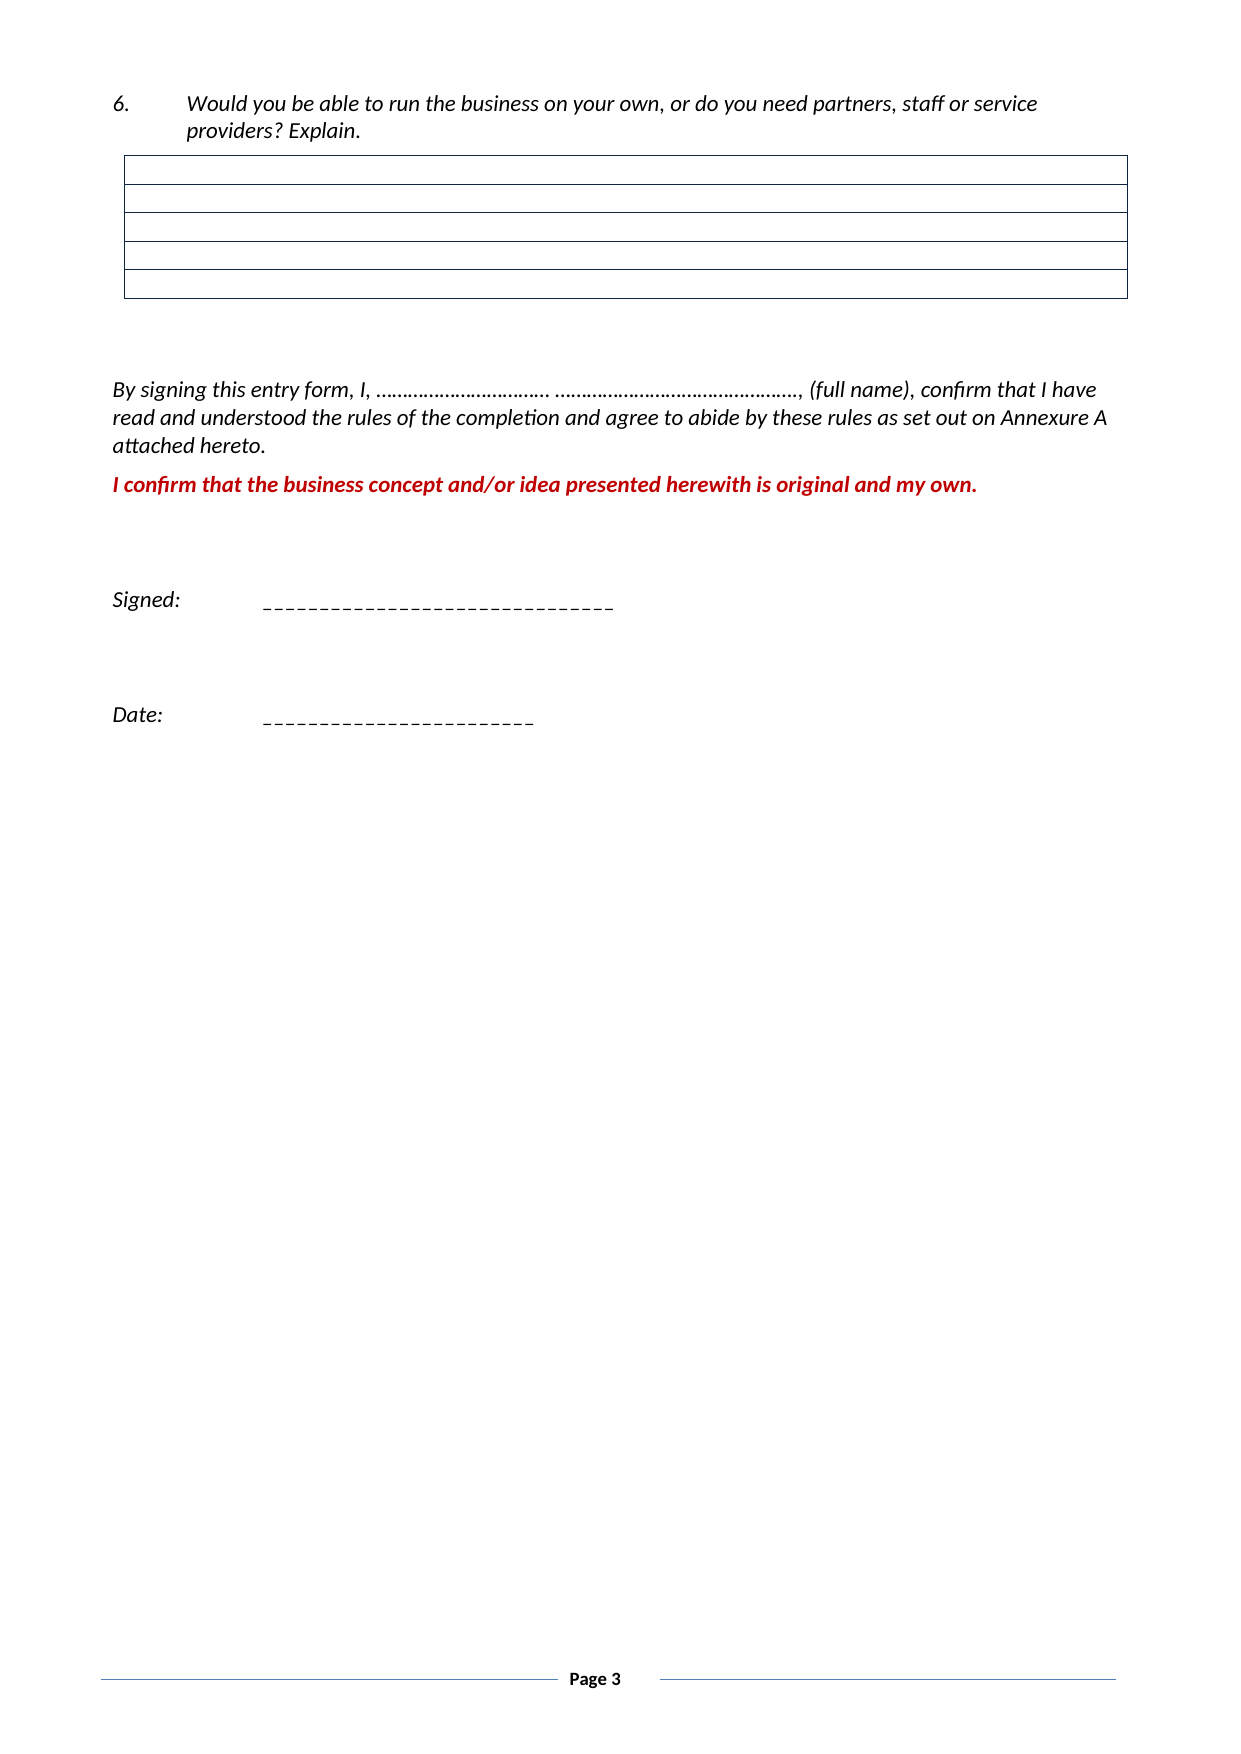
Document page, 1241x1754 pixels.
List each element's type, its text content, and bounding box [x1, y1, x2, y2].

table_cell [125, 242, 1127, 269]
text Date: ________________________ [112, 700, 1128, 728]
text 6. Would you be able to run the business on your own, or do you need partners, staff or service providers? Explain. [112, 89, 1128, 145]
text By signing this entry form, I, …………………………… ………………………………………., (full name), confirm that I have read and understood the rules of the completion and agree to abide by these rules as set out on Annexure A attached hereto. [112, 375, 1128, 459]
text I confirm that the business concept and/or idea presented herewith is original and my own. [112, 470, 1128, 498]
table_cell [125, 270, 1127, 298]
table_cell [125, 213, 1127, 241]
table_cell [125, 185, 1127, 212]
text Signed: _______________________________ [112, 585, 1128, 613]
table_header [125, 156, 1127, 184]
